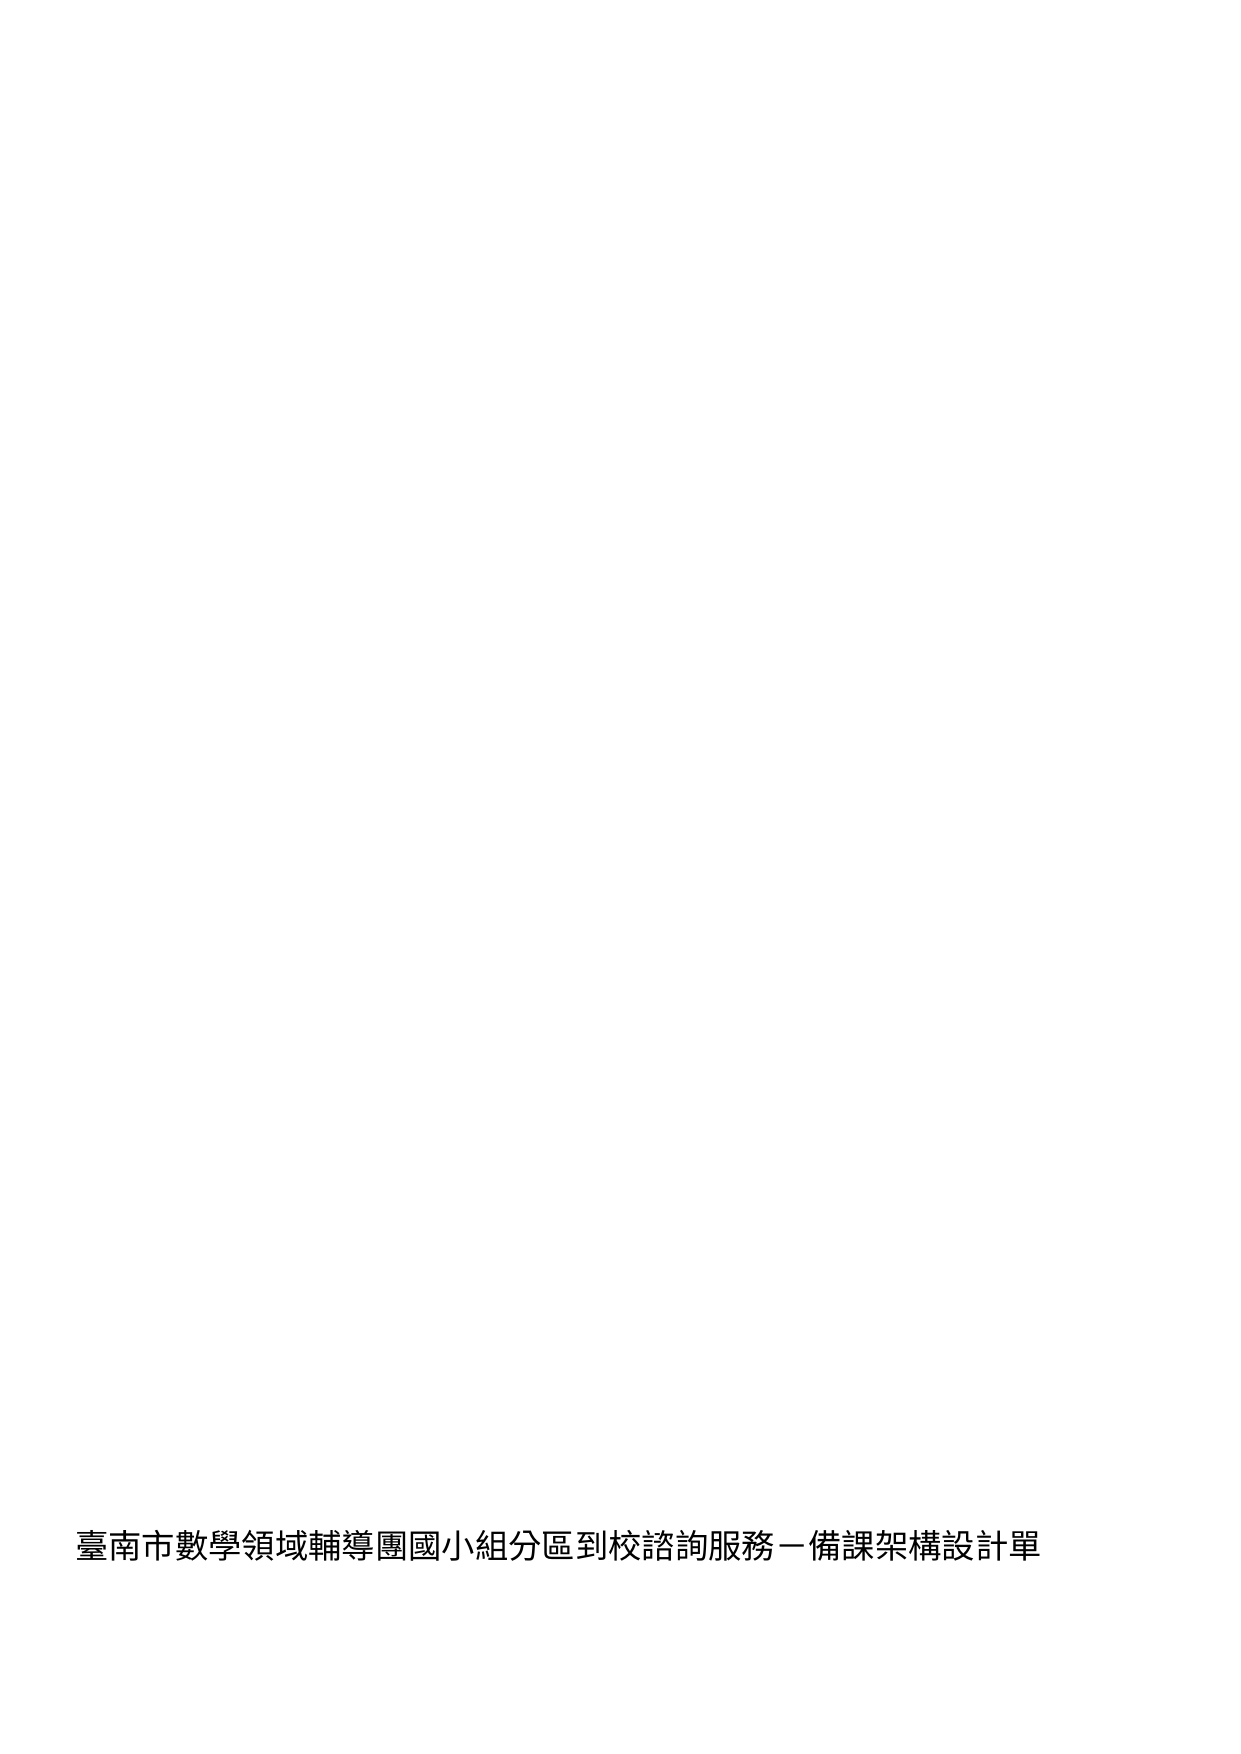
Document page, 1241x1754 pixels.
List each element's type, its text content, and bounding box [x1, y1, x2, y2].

text 臺南市數學領域輔導團國小組分區到校諮詢服務－備課架構設計單 [75, 1507, 1165, 1582]
